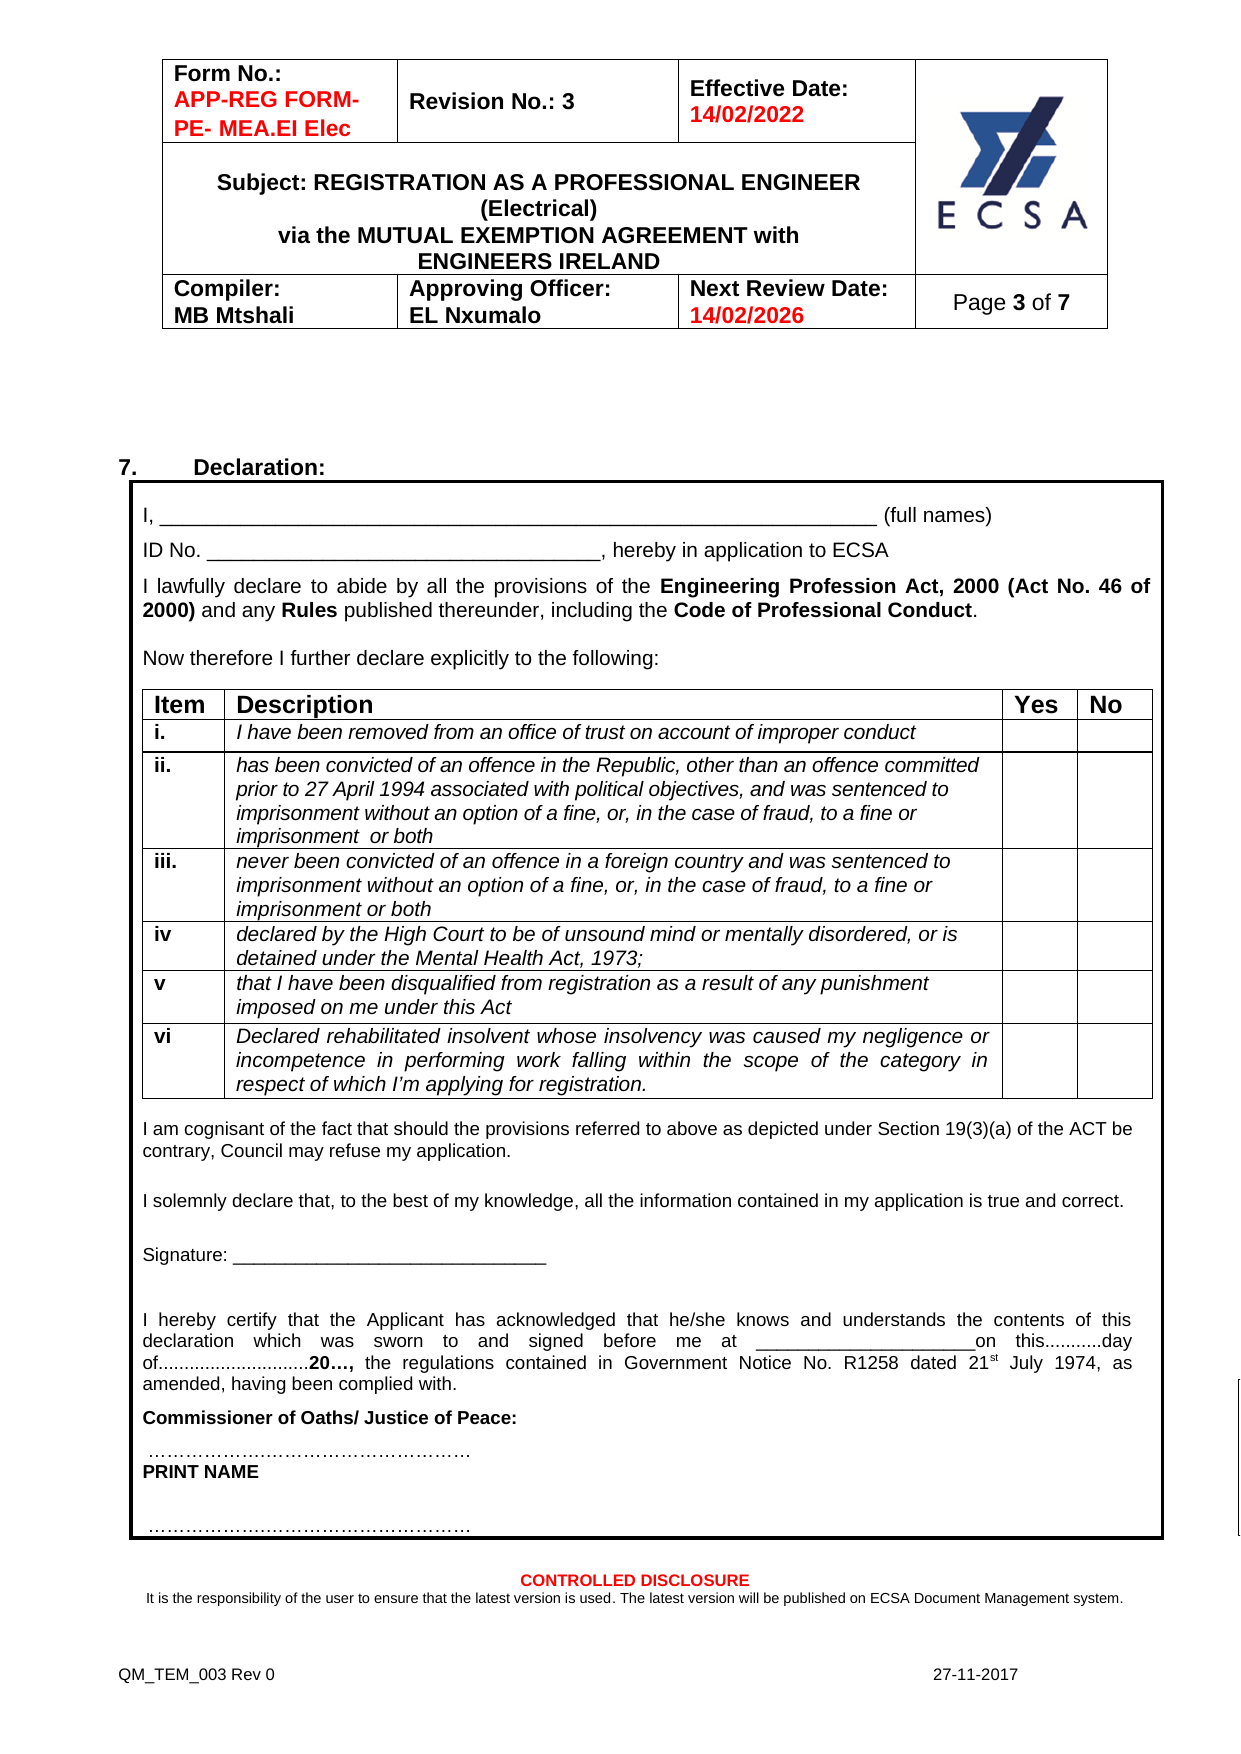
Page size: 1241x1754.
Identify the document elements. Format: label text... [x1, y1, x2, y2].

picture [931, 96, 1092, 238]
text 7. Declaration: [118, 454, 1152, 480]
